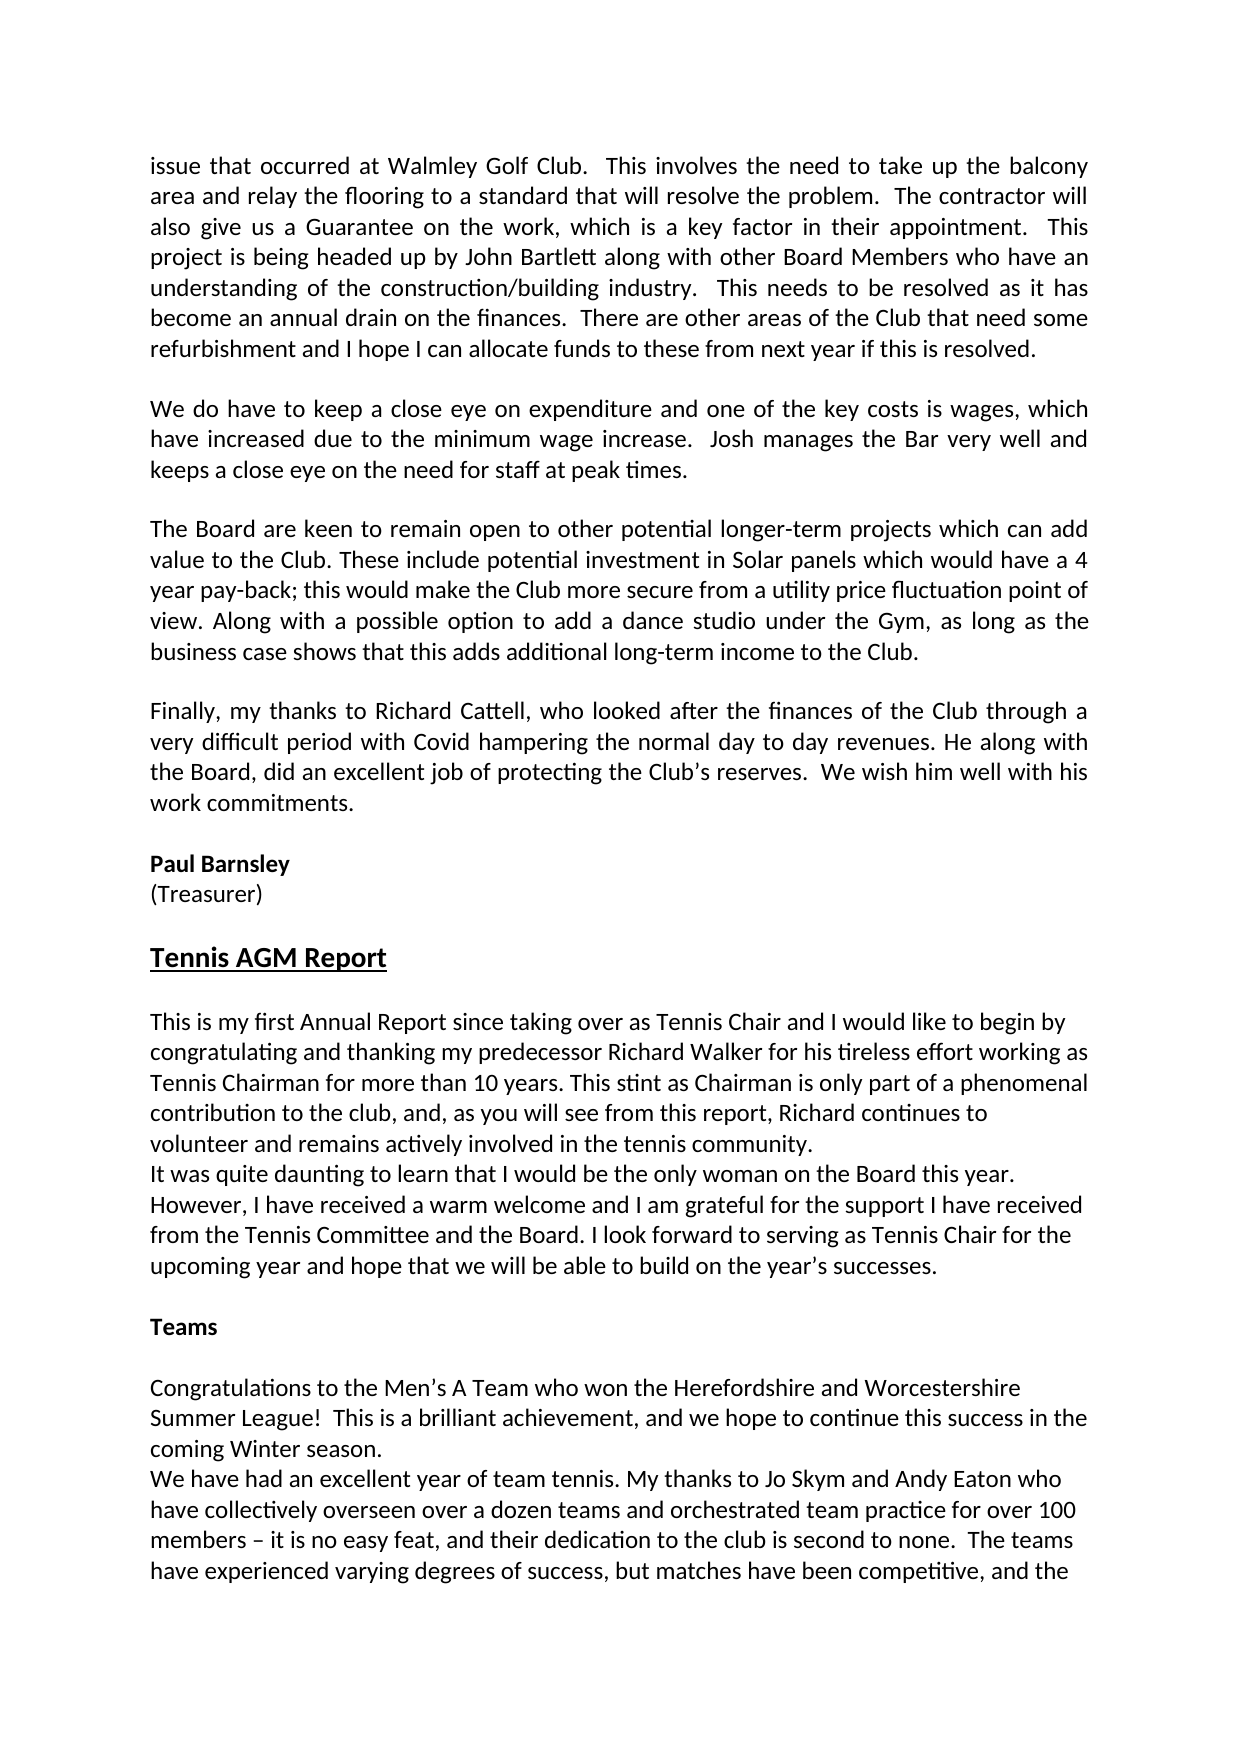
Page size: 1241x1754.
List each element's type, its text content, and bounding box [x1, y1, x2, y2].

text We do have to keep a close eye on expenditure and one of the key costs is wages, which have increased due to the minimum wage increase. Josh manages the Bar very well and keeps a close eye on the need for staff at peak times. [150, 393, 1090, 484]
text It was quite daunting to learn that I would be the only woman on the Board this year. However, I have received a warm welcome and I am grateful for the support I have received from the Tennis Committee and the Board. I look forward to serving as Tennis Chair for the upcoming year and hope that we will be able to build on the year’s successes. [150, 1158, 1090, 1280]
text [150, 150, 1090, 364]
text Congratulations to the Men’s A Team who won the Herefordshire and Worcestershire Summer League! This is a brilliant achievement, and we hope to continue this success in the coming Winter season. [150, 1372, 1090, 1463]
text Teams [150, 1311, 1090, 1341]
text Paul Barnsley [150, 848, 1090, 878]
text The Board are keen to remain open to other potential longer-term projects which can add value to the Club. These include potential investment in Solar panels which would have a 4 year pay-back; this would make the Club more secure from a utility price fluctuation point of view. Along with a possible option to add a dance studio under the Gym, as long as the business case shows that this adds additional long-term income to the Club. [150, 513, 1090, 666]
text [150, 1463, 1090, 1586]
text Finally, my thanks to Richard Cattell, who looked after the finances of the Club through a very difficult period with Covid hampering the normal day to day revenues. He along with the Board, did an excellent job of protecting the Club’s reserves. We wish him well with his work commitments. [150, 695, 1090, 817]
text This is my first Annual Report since taking over as Tennis Chair and I would like to begin by congratulating and thanking my predecessor Richard Walker for his tireless effort working as Tennis Chairman for more than 10 years. This stint as Chairman is only part of a phenomenal contribution to the club, and, as you will see from this report, Richard continues to volunteer and remains actively involved in the tennis community. [150, 1006, 1090, 1158]
text Tennis AGM Report [150, 939, 1090, 975]
text (Treasurer) [150, 878, 1090, 909]
